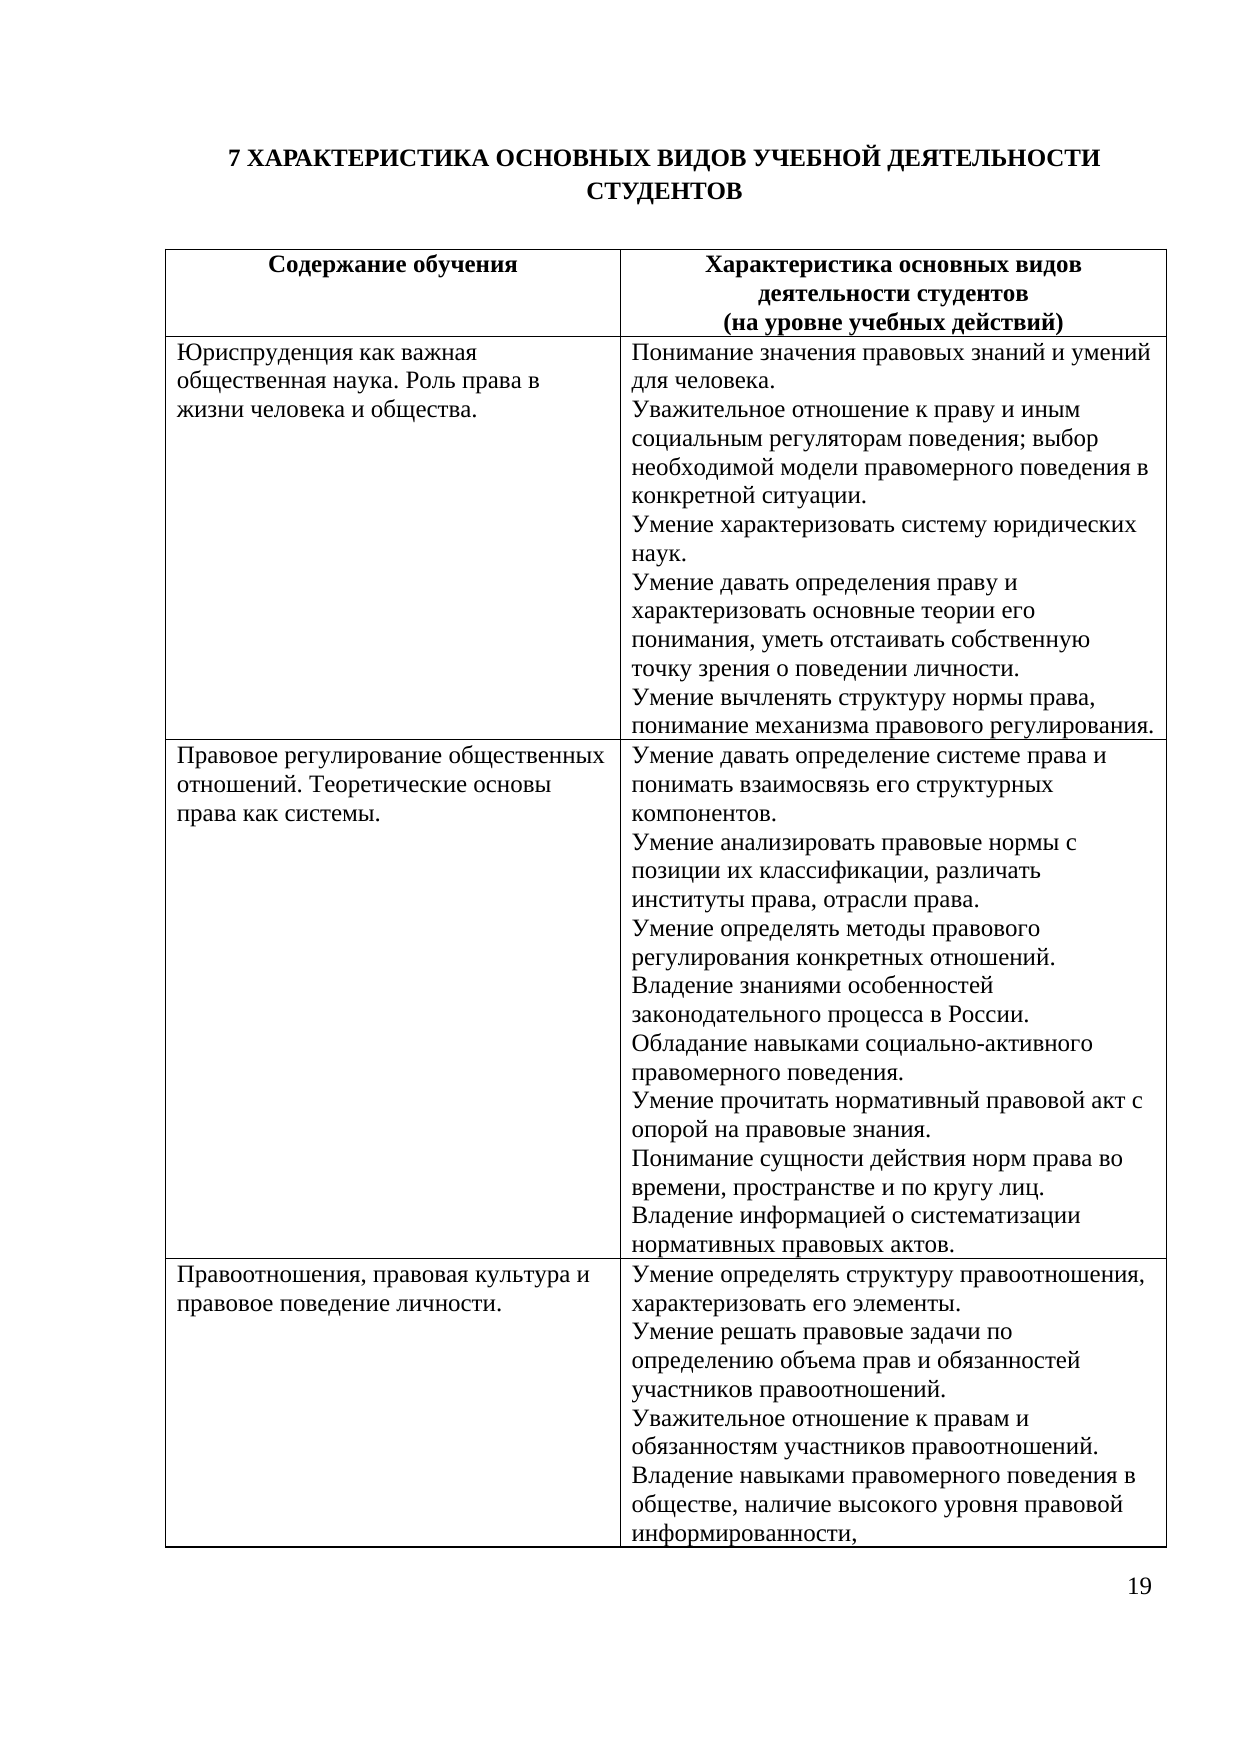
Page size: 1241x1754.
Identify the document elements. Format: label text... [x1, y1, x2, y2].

table_cell Умение давать определение системе права и понимать взаимосвязь его структурных компонентов. Умение анализировать правовые нормы с позиции их классификации, различать институты права, отрасли права. Умение определять методы правового регулирования конкретных отношений. Владение знаниями особенностей законодательного процесса в России. Обладание навыками социально-активного правомерного поведения. Умение прочитать нормативный правовой акт с опорой на правовые знания. Понимание сущности действия норм права во времени, пространстве и по кругу лиц. Владение информацией о систематизации нормативных правовых актов. [621, 740, 1166, 1258]
table_header Содержание обучения [166, 250, 620, 336]
subtitle 7 ХАРАКТЕРИСТИКА ОСНОВНЫХ ВИДОВ УЧЕБНОЙ ДЕЯТЕЛЬНОСТИ СТУДЕНТОВ [177, 143, 1152, 205]
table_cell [621, 1259, 1166, 1546]
table_cell Понимание значения правовых знаний и умений для человека. Уважительное отношение к праву и иным социальным регуляторам поведения; выбор необходимой модели правомерного поведения в конкретной ситуации. Умение характеризовать систему юридических наук. Умение давать определения праву и характеризовать основные теории его понимания, уметь отстаивать собственную точку зрения о поведении личности. Умение вычленять структуру нормы права, понимание механизма правового регулирования. [621, 337, 1166, 739]
table_header Характеристика основных видов деятельности студентов (на уровне учебных действий) [621, 250, 1166, 336]
table_cell Правовое регулирование общественных отношений. Теоретические основы права как системы. [166, 740, 620, 1258]
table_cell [166, 1259, 620, 1546]
table_cell Юриспруденция как важная общественная наука. Роль права в жизни человека и общества. [166, 337, 620, 739]
